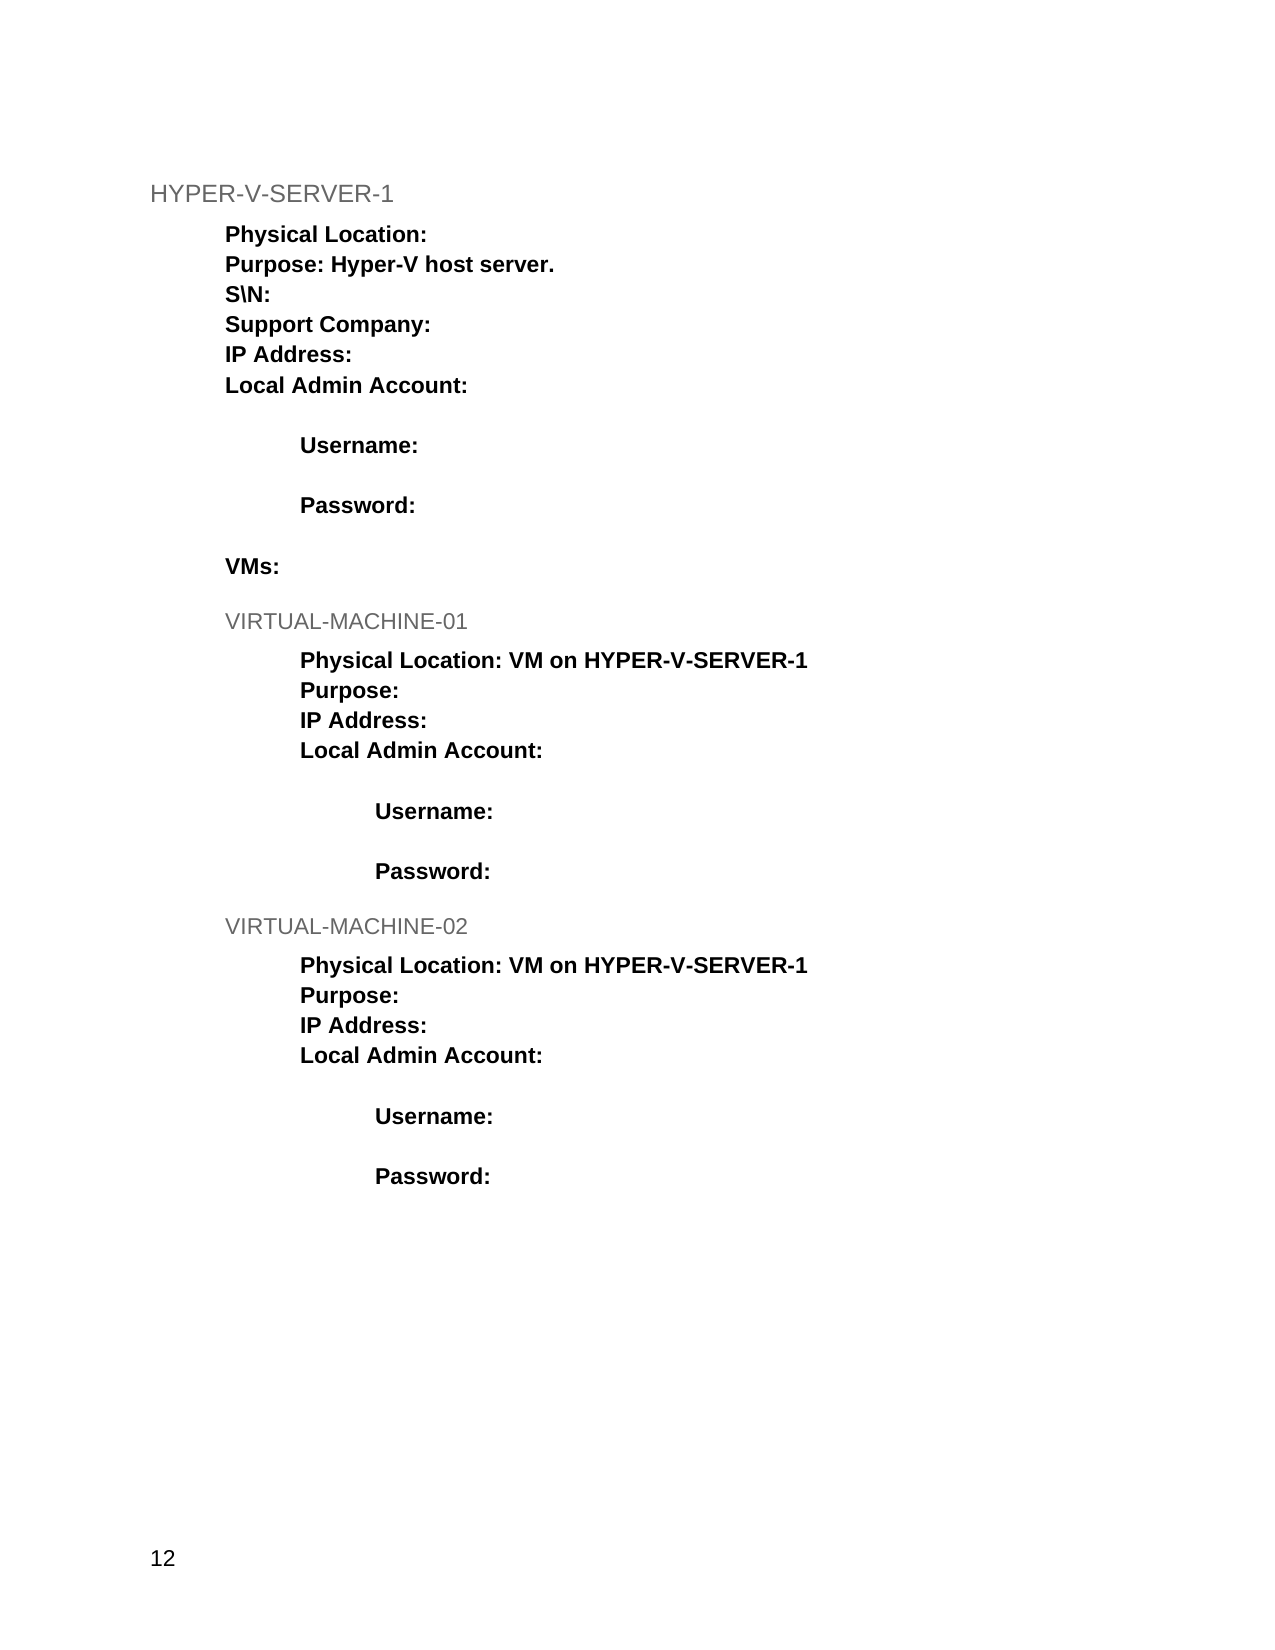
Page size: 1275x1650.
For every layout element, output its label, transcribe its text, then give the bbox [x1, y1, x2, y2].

text S\N: [150, 281, 1125, 307]
text Username: [225, 1103, 1125, 1129]
text Physical Location: [150, 221, 1125, 247]
text Password: [150, 492, 1125, 519]
text Physical Location: VM on HYPER-V-SERVER-1 [225, 952, 1125, 978]
text Physical Location: VM on HYPER-V-SERVER-1 [225, 647, 1125, 673]
text Local Admin Account: [150, 372, 1125, 398]
text Local Admin Account: [225, 737, 1125, 763]
text IP Address: [150, 341, 1125, 368]
text Username: [225, 798, 1125, 824]
text VMs: [225, 553, 1125, 579]
text Username: [150, 432, 1125, 458]
text Purpose: [225, 982, 1125, 1008]
text Support Company: [150, 311, 1125, 337]
text Password: [375, 1163, 1125, 1189]
subtitle HYPER-V-SERVER-1 [150, 179, 1125, 208]
text Local Admin Account: [225, 1042, 1125, 1069]
text Purpose: Hyper-V host server. [150, 251, 1125, 277]
text Purpose: [225, 677, 1125, 703]
text IP Address: [225, 1012, 1125, 1038]
text IP Address: [225, 707, 1125, 733]
subtitle VIRTUAL-MACHINE-02 [225, 913, 1125, 939]
subtitle VIRTUAL-MACHINE-01 [225, 608, 1125, 634]
text Password: [225, 858, 1125, 884]
